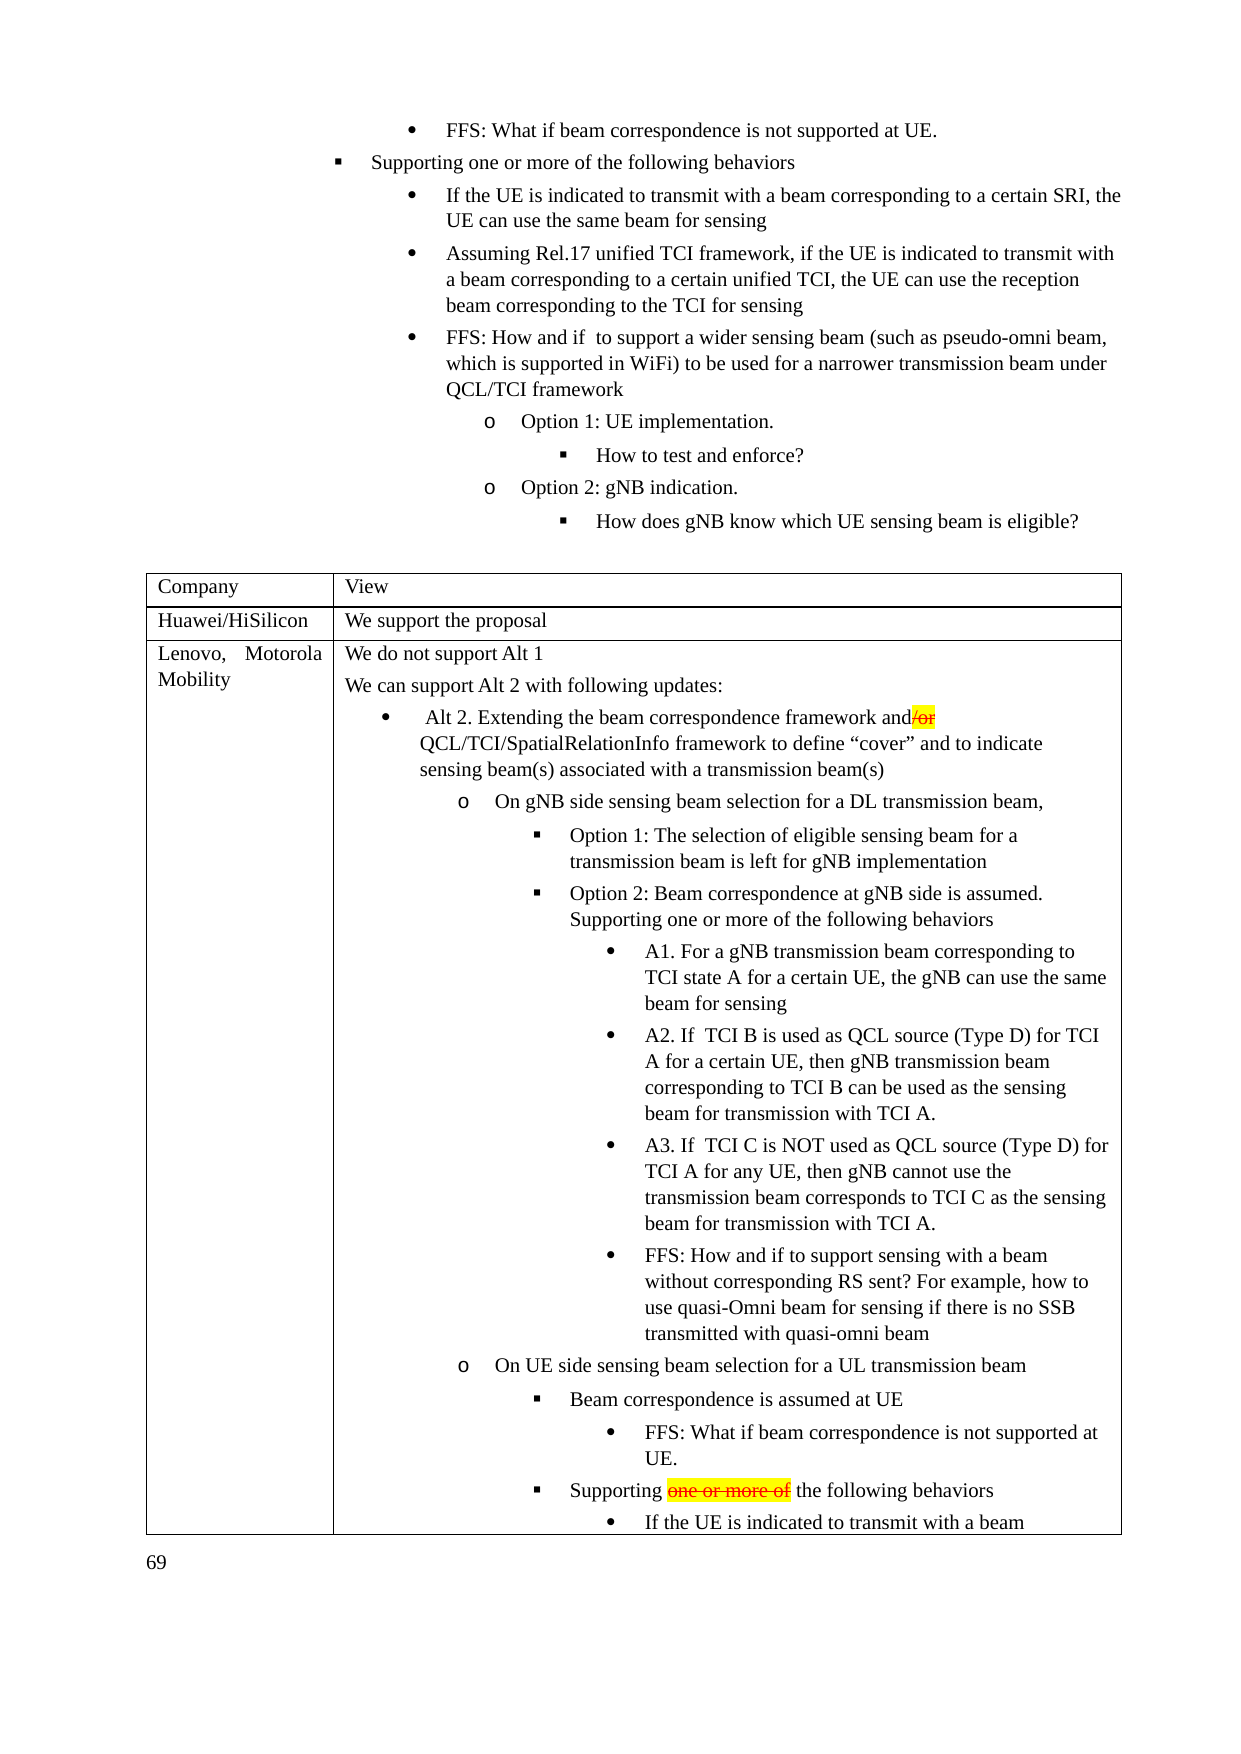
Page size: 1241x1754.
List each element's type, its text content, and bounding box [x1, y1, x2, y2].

list FFS: What if beam correspondence is not supported at UE. [408, 118, 1122, 142]
table_header View [334, 574, 1121, 606]
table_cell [147, 641, 333, 1534]
list Option 2: gNB indication. [483, 475, 1122, 501]
table_cell We support the proposal [334, 608, 1121, 640]
table_header Company [147, 574, 333, 606]
list Supporting one or more of the following behaviors [333, 150, 1122, 174]
list How does gNB know which UE sensing beam is eligible? [558, 509, 1122, 533]
list Option 1: UE implementation. [483, 409, 1122, 434]
list Assuming Rel.17 unified TCI framework, if the UE is indicated to transmit with a beam corresponding to a certain unified TCI, the UE can use the reception beam corresponding to the TCI for sensing [408, 241, 1122, 317]
list How to test and enforce? [558, 443, 1122, 467]
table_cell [334, 641, 1121, 1534]
list FFS: How and if to support a wider sensing beam (such as pseudo-omni beam, which is supported in WiFi) to be used for a narrower transmission beam under QCL/TCI framework [408, 325, 1122, 401]
table_cell Huawei/HiSilicon [147, 608, 333, 640]
list If the UE is indicated to transmit with a beam corresponding to a certain SRI, the UE can use the same beam for sensing [408, 182, 1122, 232]
